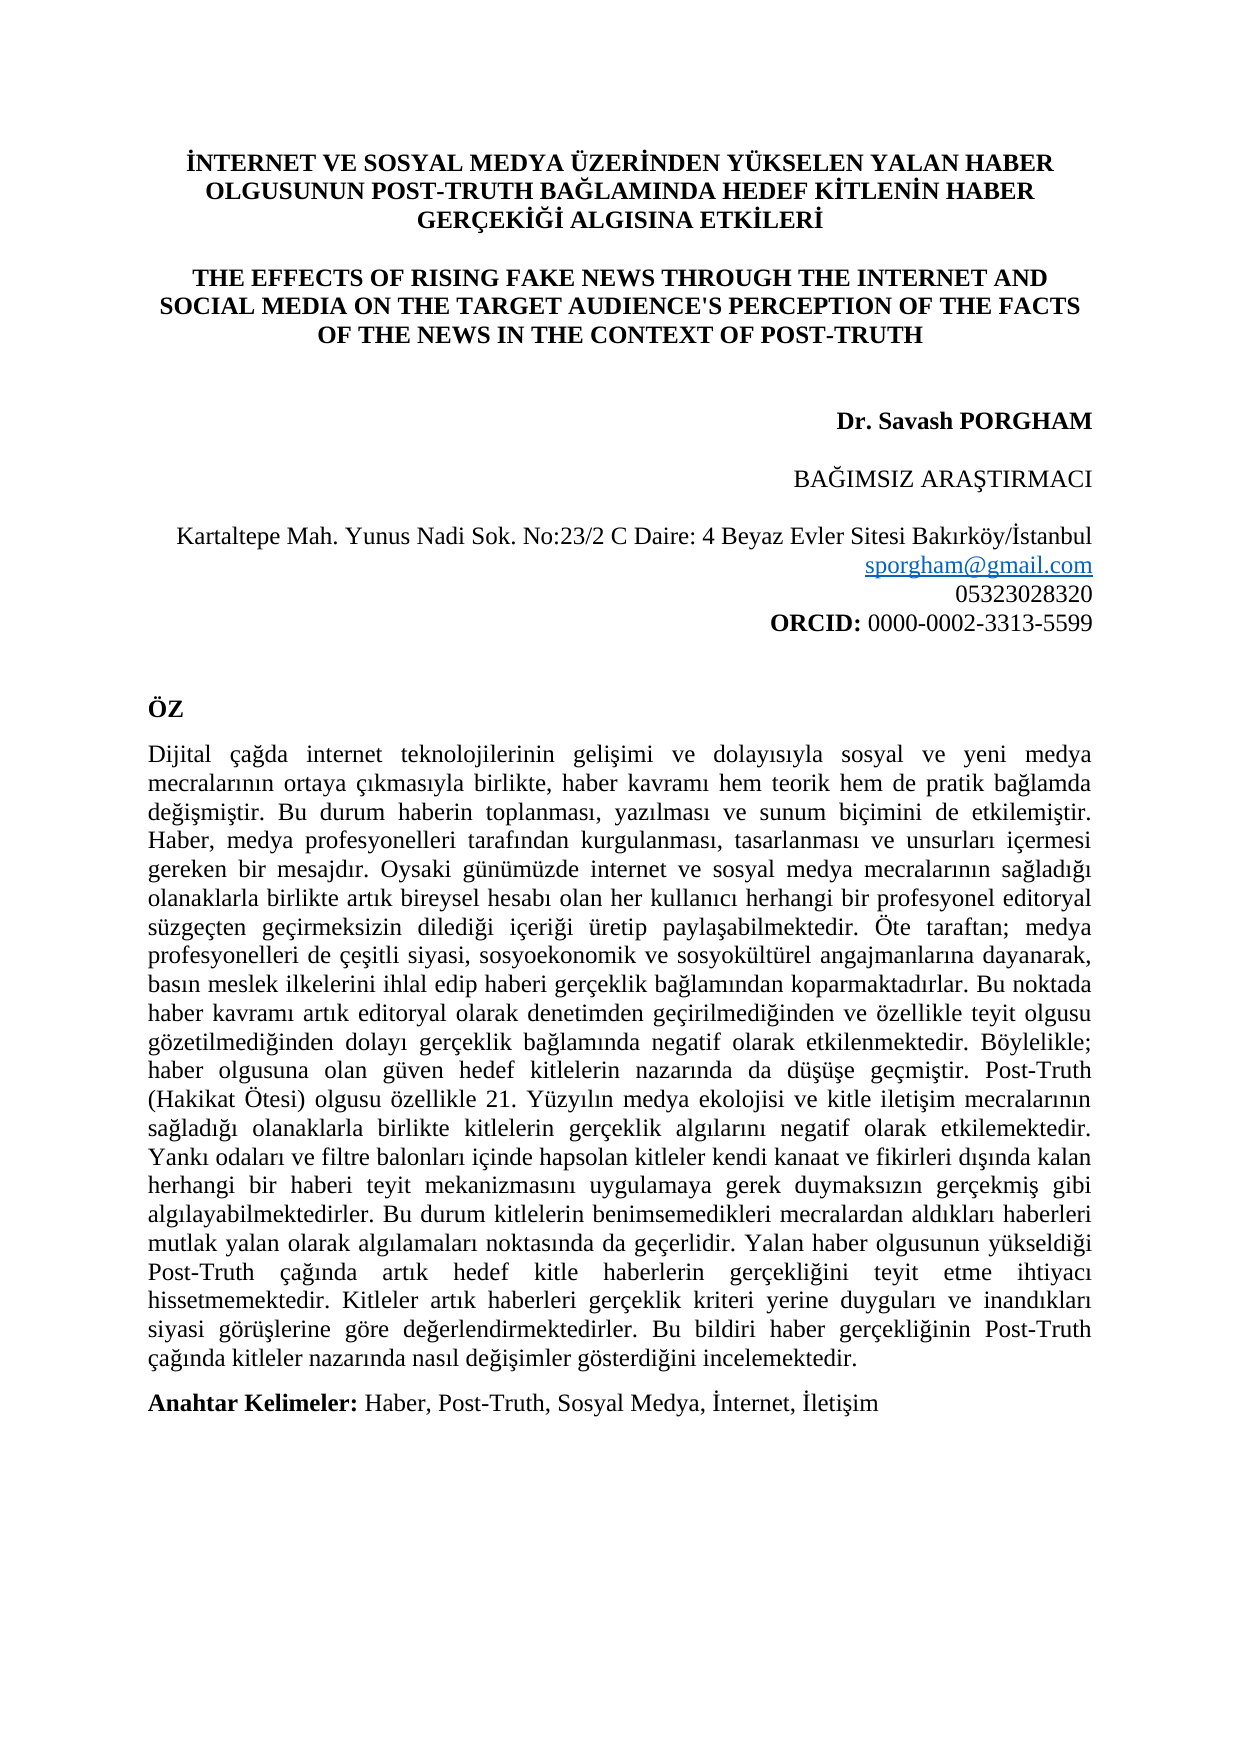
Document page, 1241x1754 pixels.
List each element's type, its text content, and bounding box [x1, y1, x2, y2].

text ORCID: 0000-0002-3313-5599 [148, 608, 1093, 636]
text Kartaltepe Mah. Yunus Nadi Sok. No:23/2 C Daire: 4 Beyaz Evler Sitesi Bakırköy/İstanbul [148, 521, 1093, 550]
text Dijital çağda internet teknolojilerinin gelişimi ve dolayısıyla sosyal ve yeni medya mecralarının ortaya çıkmasıyla birlikte, haber kavramı hem teorik hem de pratik bağlamda değişmiştir. Bu durum haberin toplanması, yazılması ve sunum biçimini de etkilemiştir. Haber, medya profesyonelleri tarafından kurgulanması, tasarlanması ve unsurları içermesi gereken bir mesajdır. Oysaki günümüzde internet ve sosyal medya mecralarının sağladığı olanaklarla birlikte artık bireysel hesabı olan her kullanıcı herhangi bir profesyonel editoryal süzgeçten geçirmeksizin dilediği içeriği üretip paylaşabilmektedir. Öte taraftan; medya profesyonelleri de çeşitli siyasi, sosyoekonomik ve sosyokültürel angajmanlarına dayanarak, basın meslek ilkelerini ihlal edip haberi gerçeklik bağlamından koparmaktadırlar. Bu noktada haber kavramı artık editoryal olarak denetimden geçirilmediğinden ve özellikle teyit olgusu gözetilmediğinden dolayı gerçeklik bağlamında negatif olarak etkilenmektedir. Böylelikle; haber olgusuna olan güven hedef kitlelerin nazarında da düşüşe geçmiştir. Post-Truth (Hakikat Ötesi) olgusu özellikle 21. Yüzyılın medya ekolojisi ve kitle iletişim mecralarının sağladığı olanaklarla birlikte kitlelerin gerçeklik algılarını negatif olarak etkilemektedir. Yankı odaları ve filtre balonları içinde hapsolan kitleler kendi kanaat ve fikirleri dışında kalan herhangi bir haberi teyit mekanizmasını uygulamaya gerek duymaksızın gerçekmiş gibi algılayabilmektedirler. Bu durum kitlelerin benimsemedikleri mecralardan aldıkları haberleri mutlak yalan olarak algılamaları noktasında da geçerlidir. Yalan haber olgusunun yükseldiği Post-Truth çağında artık hedef kitle haberlerin gerçekliğini teyit etme ihtiyacı hissetmemektedir. Kitleler artık haberleri gerçeklik kriteri yerine duyguları ve inandıkları siyasi görüşlerine göre değerlendirmektedirler. Bu bildiri haber gerçekliğinin Post-Truth çağında kitleler nazarında nasıl değişimler gösterdiğini incelemektedir. [148, 739, 1093, 1372]
text Dr. Savash PORGHAM [148, 406, 1093, 435]
text THE EFFECTS OF RISING FAKE NEWS THROUGH THE INTERNET AND SOCIAL MEDIA ON THE TARGET AUDIENCE'S PERCEPTION OF THE FACTS OF THE NEWS IN THE CONTEXT OF POST-TRUTH [148, 263, 1093, 349]
text BAĞIMSIZ ARAŞTIRMACI [148, 464, 1093, 493]
text sporgham@gmail.com [148, 550, 1093, 579]
text İNTERNET VE SOSYAL MEDYA ÜZERİNDEN YÜKSELEN YALAN HABER OLGUSUNUN POST-TRUTH BAĞLAMINDA HEDEF KİTLENİN HABER GERÇEKİĞİ ALGISINA ETKİLERİ [148, 148, 1093, 234]
text Anahtar Kelimeler: Haber, Post-Truth, Sosyal Medya, İnternet, İletişim [148, 1388, 1093, 1417]
text ÖZ [148, 694, 1093, 723]
text 05323028320 [148, 579, 1093, 608]
